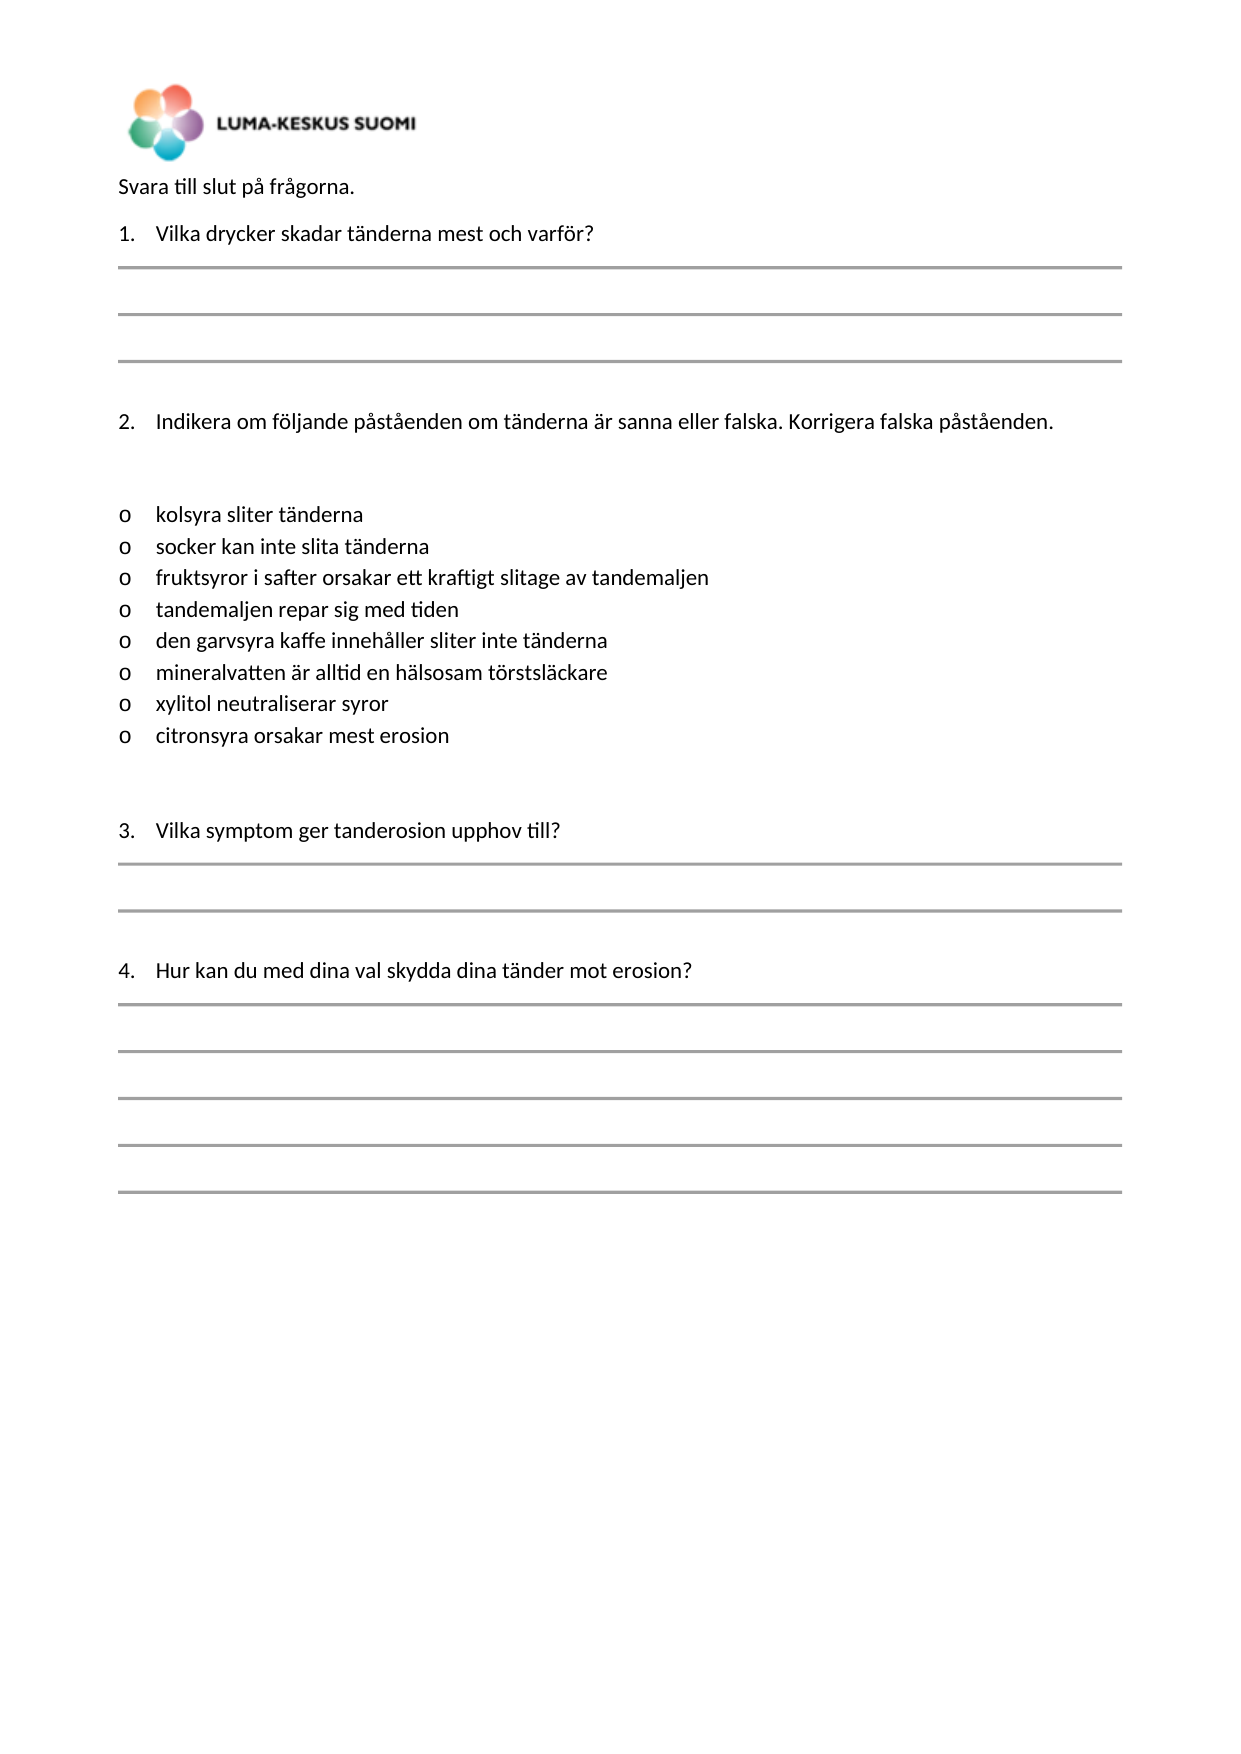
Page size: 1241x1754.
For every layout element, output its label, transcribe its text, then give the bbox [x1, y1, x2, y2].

list xylitol neutraliserar syror [118, 689, 1122, 718]
list Vilka drycker skadar tänderna mest och varför? [118, 219, 1122, 247]
list Hur kan du med dina val skydda dina tänder mot erosion? [118, 956, 1122, 984]
list fruktsyror i safter orsakar ett kraftigt slitage av tandemaljen [118, 563, 1122, 593]
text Svara till slut på frågorna. [118, 172, 1122, 200]
list kolsyra sliter tänderna [118, 501, 1122, 530]
list socker kan inte slita tänderna [118, 532, 1122, 561]
list tandemaljen repar sig med tiden [118, 595, 1122, 624]
list den garvsyra kaffe innehåller sliter inte tänderna [118, 626, 1122, 656]
list mineralvatten är alltid en hälsosam törstsläckare [118, 658, 1122, 687]
list Indikera om följande påståenden om tänderna är sanna eller falska. Korrigera falska påståenden. [118, 407, 1122, 435]
list citronsyra orsakar mest erosion [118, 721, 1122, 750]
picture [118, 73, 457, 173]
list Vilka symptom ger tanderosion upphov till? [118, 816, 1122, 844]
